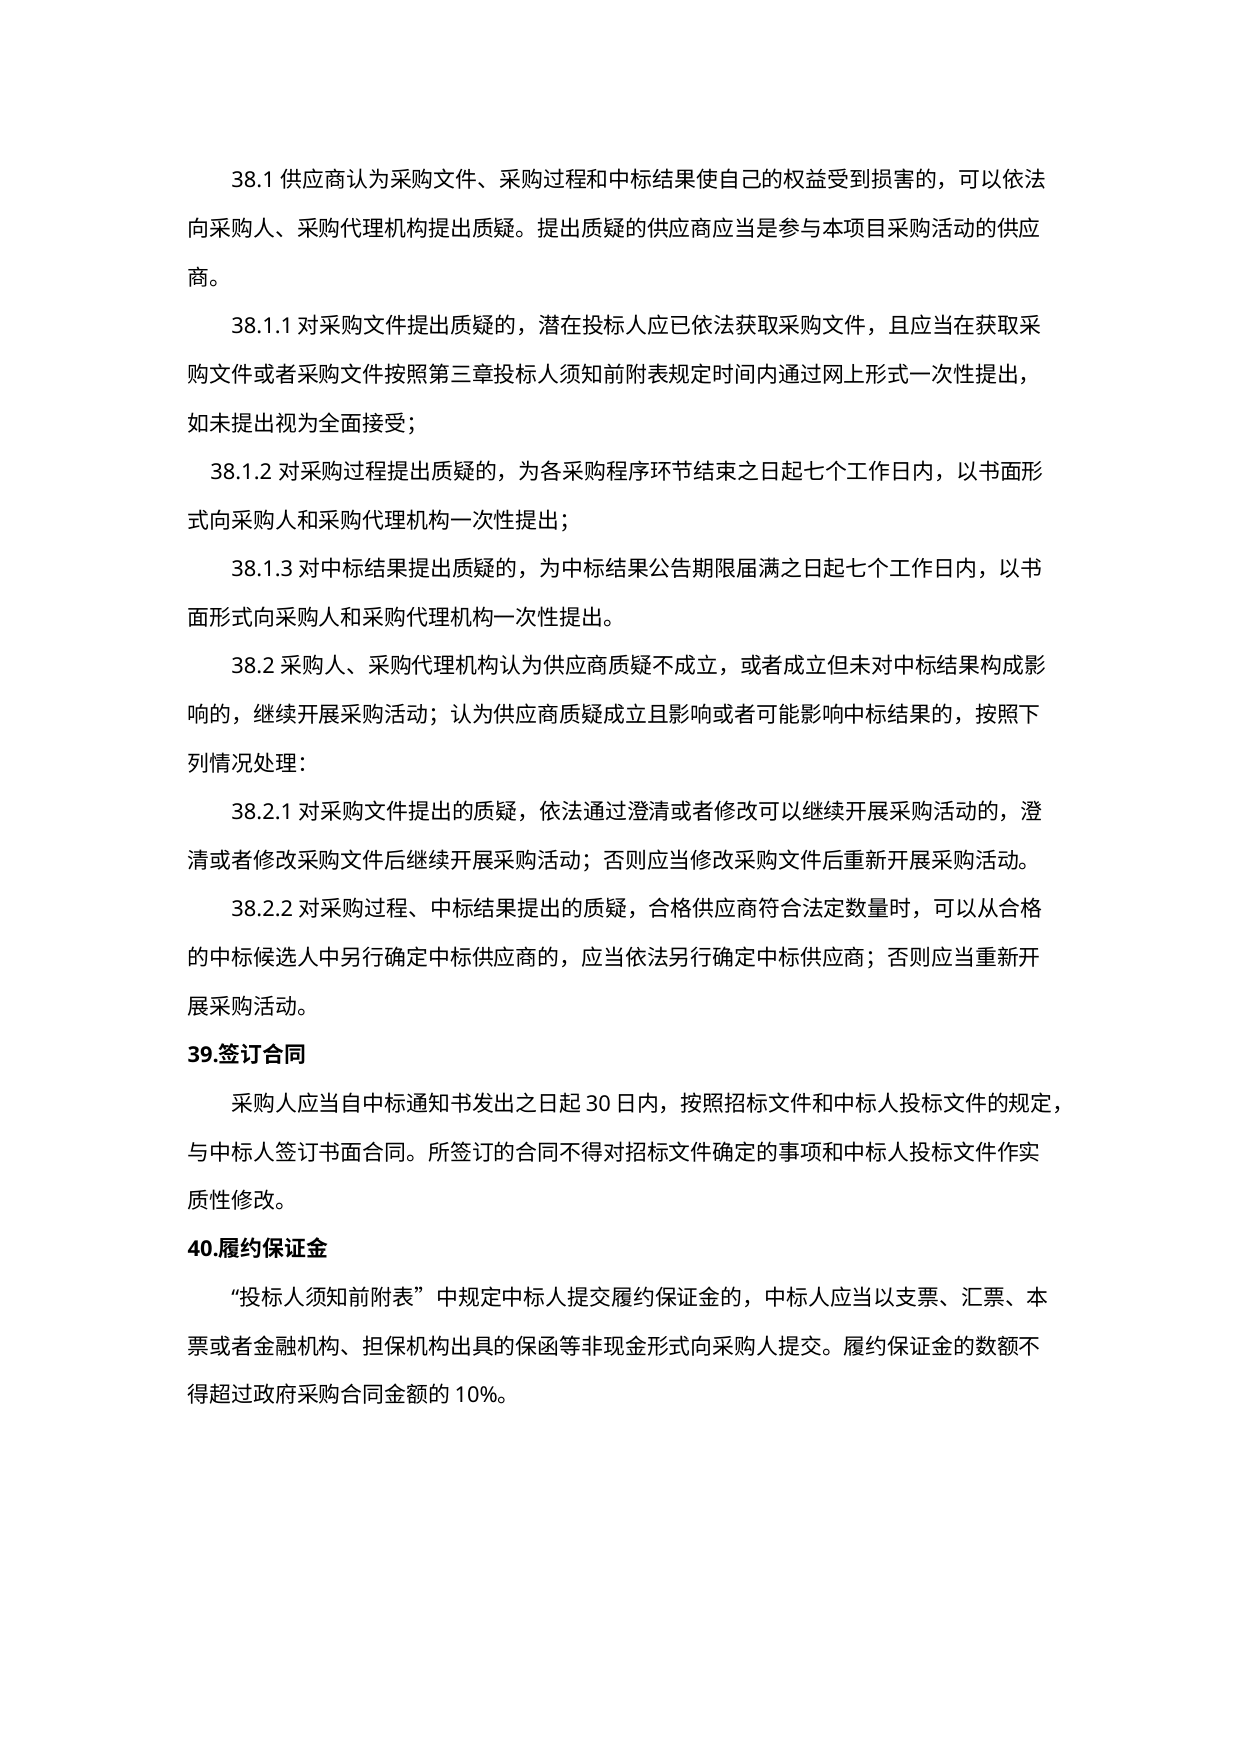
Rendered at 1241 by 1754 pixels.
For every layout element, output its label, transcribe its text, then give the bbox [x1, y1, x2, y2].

text 39.签订合同 [187, 1037, 1053, 1069]
text 40.履约保证金 [187, 1231, 1053, 1264]
text 38.2.1 对采购文件提出的质疑，依法通过澄清或者修改可以继续开展采购活动的，澄清或者修改采购文件后继续开展采购活动；否则应当修改采购文件后重新开展采购活动。 [187, 794, 1053, 875]
text 采购人应当自中标通知书发出之日起30日内，按照招标文件和中标人投标文件的规定，与中标人签订书面合同。所签订的合同不得对招标文件确定的事项和中标人投标文件作实质性修改。 [187, 1085, 1053, 1215]
text 38.2.2 对采购过程、中标结果提出的质疑，合格供应商符合法定数量时，可以从合格的中标候选人中另行确定中标供应商的，应当依法另行确定中标供应商；否则应当重新开展采购活动。 [187, 891, 1053, 1021]
text “投标人须知前附表”中规定中标人提交履约保证金的，中标人应当以支票、汇票、本票或者金融机构、担保机构出具的保函等非现金形式向采购人提交。履约保证金的数额不得超过政府采购合同金额的10%。 [187, 1279, 1053, 1409]
text 38.2 采购人、采购代理机构认为供应商质疑不成立，或者成立但未对中标结果构成影响的，继续开展采购活动；认为供应商质疑成立且影响或者可能影响中标结果的，按照下列情况处理： [187, 648, 1053, 778]
text 38.1.3 对中标结果提出质疑的，为中标结果公告期限届满之日起七个工作日内，以书面形式向采购人和采购代理机构一次性提出。 [187, 551, 1053, 632]
text 38.1.1对采购文件提出质疑的，潜在投标人应已依法获取采购文件，且应当在获取采购文件或者采购文件按照第三章投标人须知前附表规定时间内通过网上形式一次性提出，如未提出视为全面接受； 38.1.2 对采购过程提出质疑的，为各采购程序环节结束之日起七个工作日内，以书面形式向采购人和采购代理机构一次性提出； [187, 308, 1053, 535]
text 38.1 供应商认为采购文件、采购过程和中标结果使自己的权益受到损害的，可以依法向采购人、采购代理机构提出质疑。提出质疑的供应商应当是参与本项目采购活动的供应商。 [187, 162, 1053, 292]
